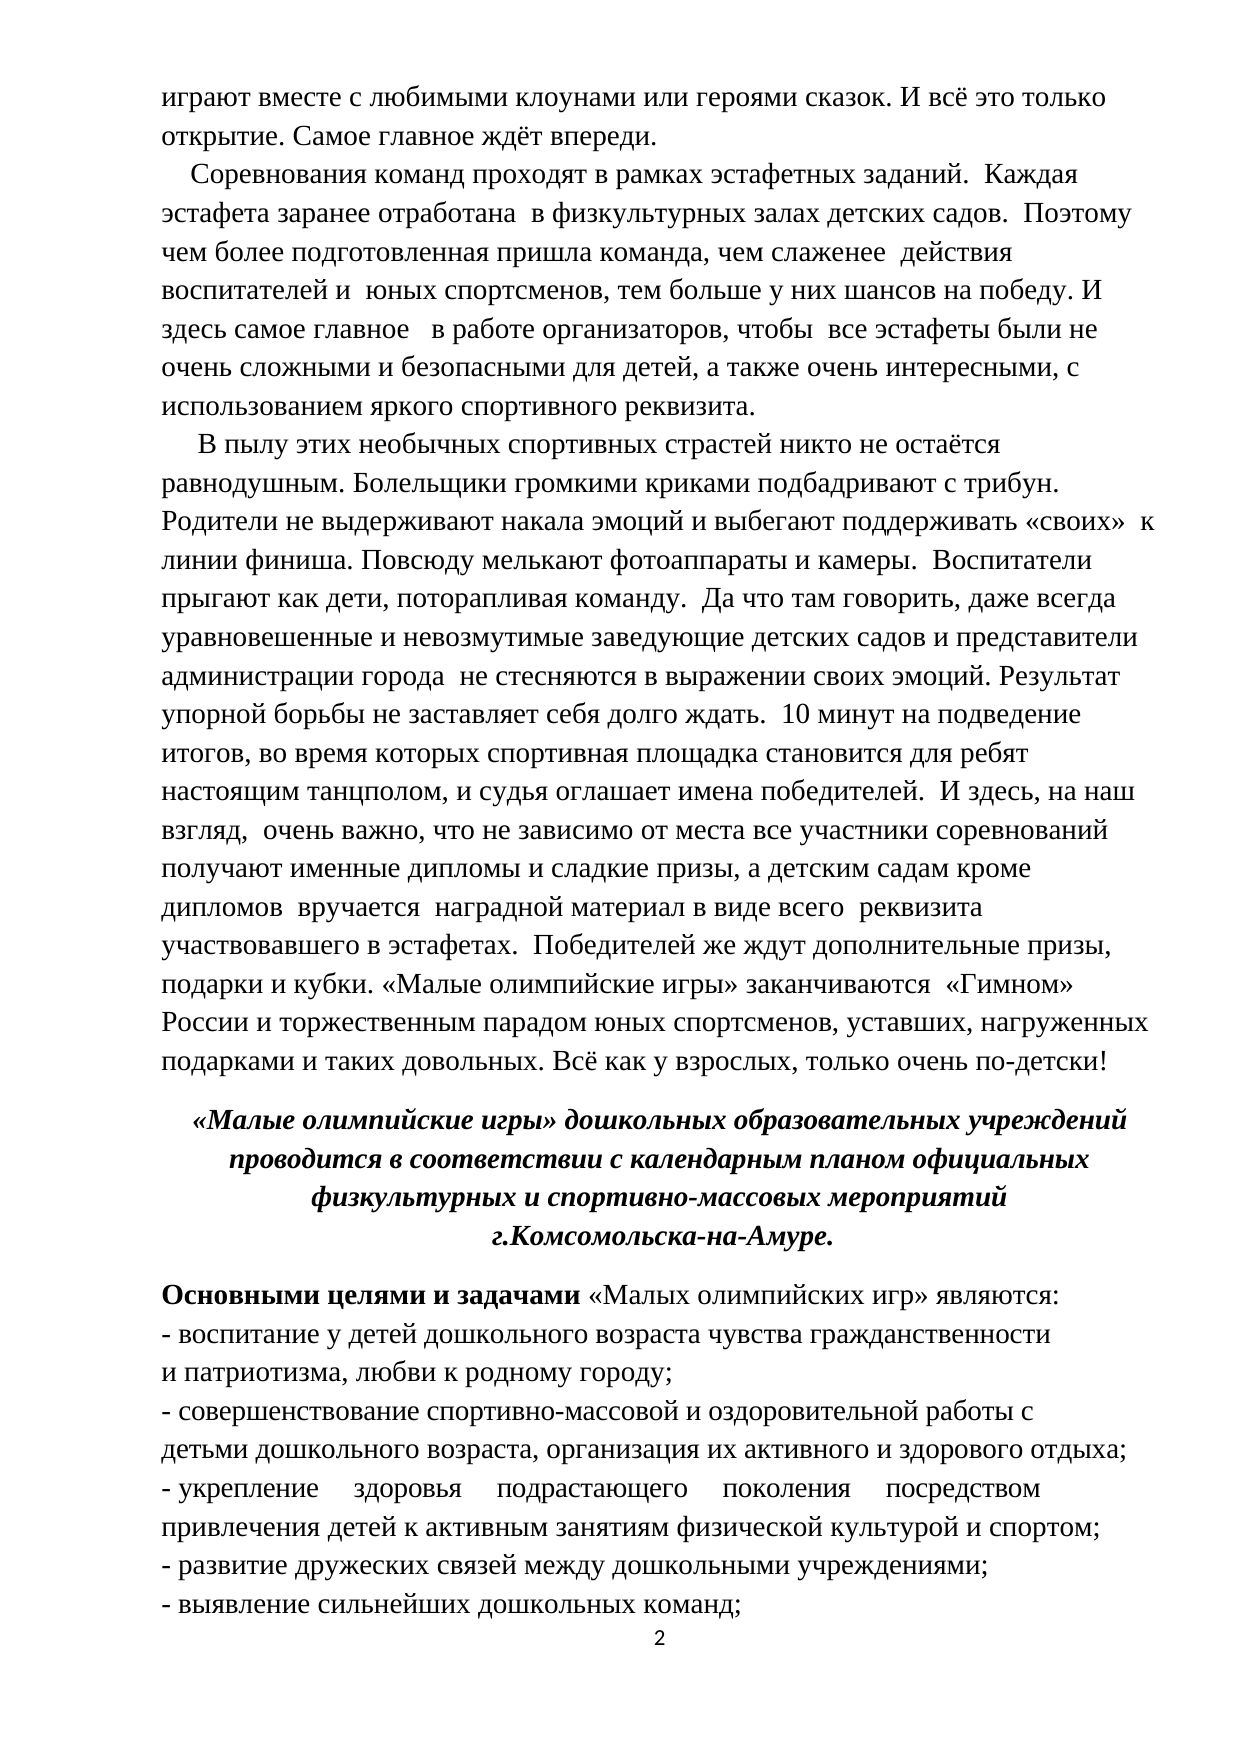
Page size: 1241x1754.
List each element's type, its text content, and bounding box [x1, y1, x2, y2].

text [161, 79, 1158, 1077]
text Основными целями и задачами «Малых олимпийских игр» являются: - воспитание у детей дошкольного возраста чувства гражданственности и патриотизма, любви к родному городу; - совершенствование спортивно-массовой и оздоровительной работы с детьми дошкольного возраста, организация их активного и здорового отдыха; - укрепление здоровья подрастающего поколения посредством привлечения детей к активным занятиям физической культурой и спортом; - развитие дружеских связей между дошкольными учреждениями; - выявление сильнейших дошкольных команд; [161, 1277, 1158, 1619]
text «Малые олимпийские игры» дошкольных образовательных учреждений проводится в соответствии с календарным планом официальных физкультурных и спортивно-массовых мероприятий г.Комсомольска-на-Амуре. [161, 1102, 1158, 1252]
